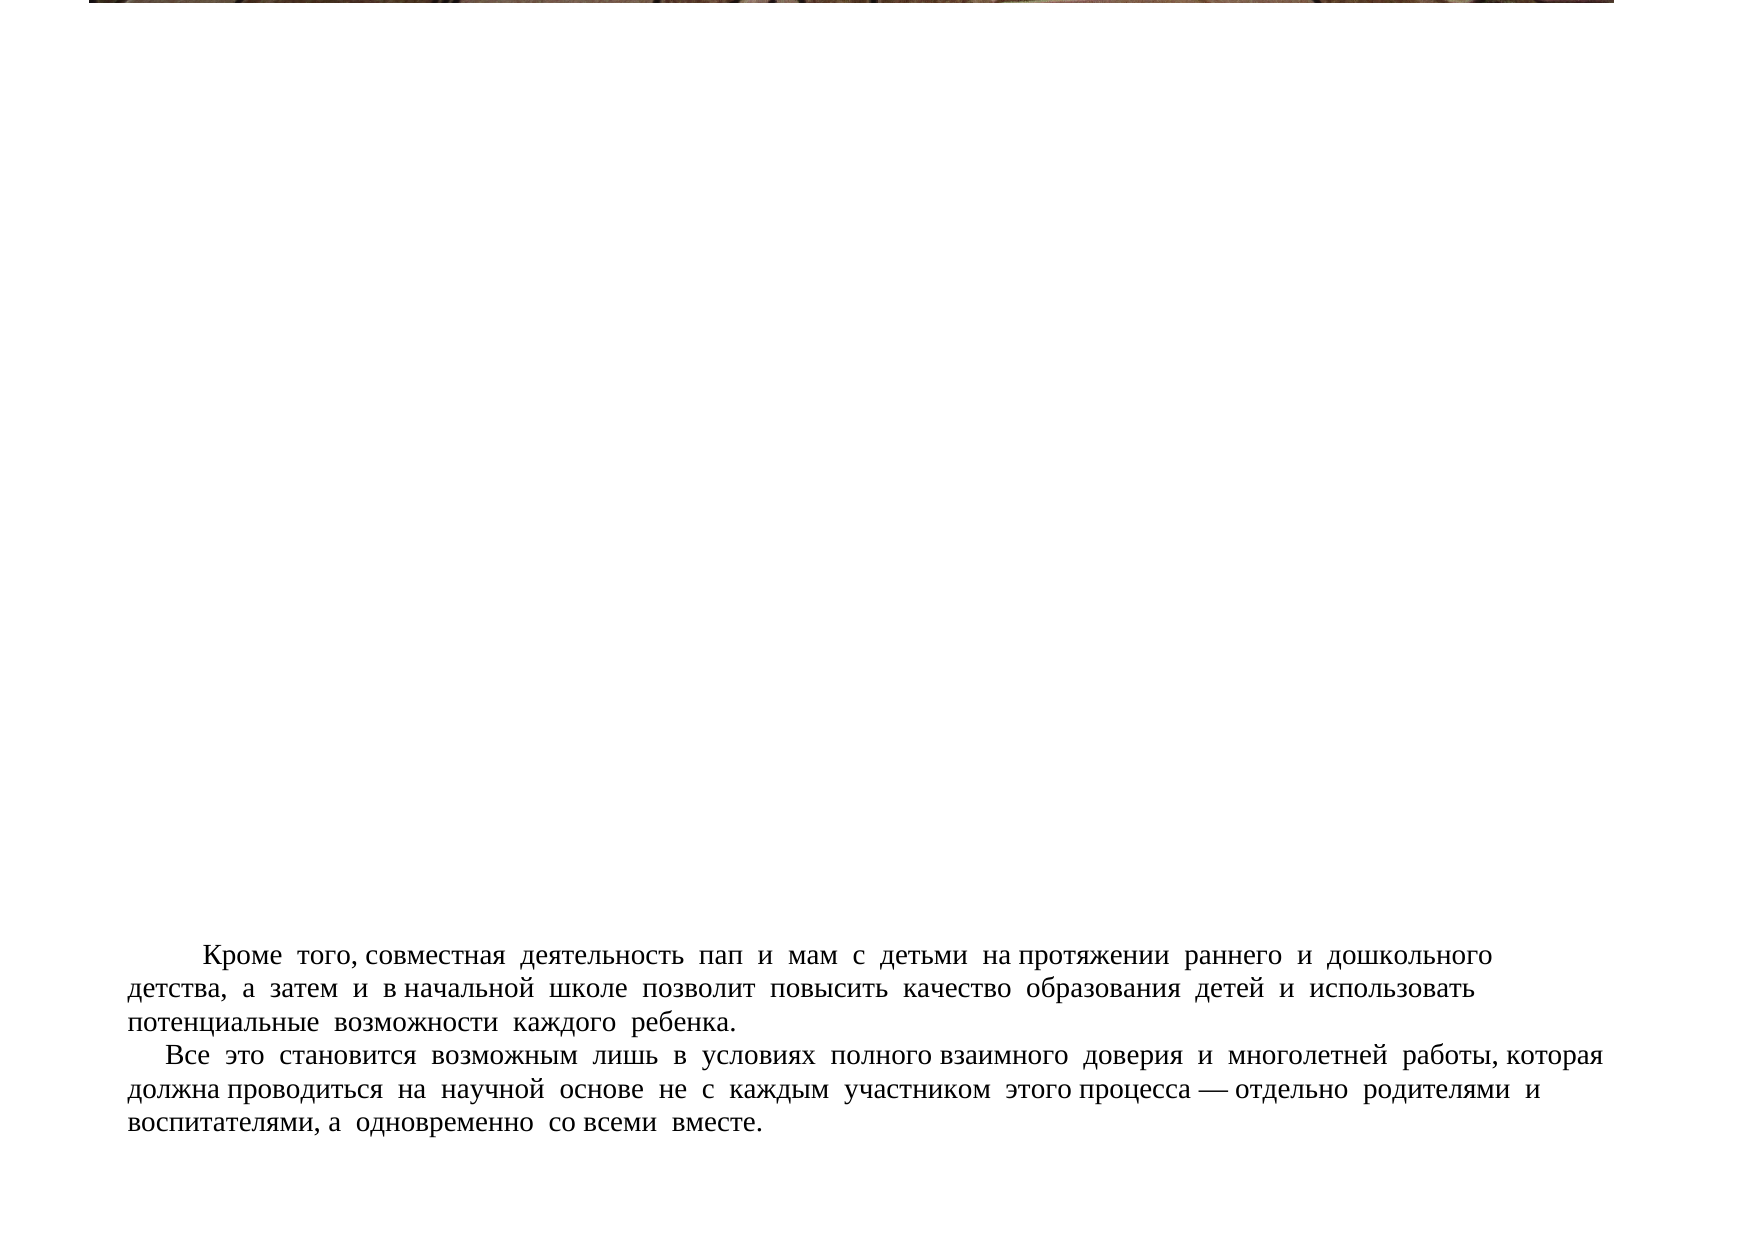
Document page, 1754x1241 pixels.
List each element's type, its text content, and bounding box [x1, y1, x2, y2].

text Кроме того, совместная деятельность пап и мам с детьми на протяжении раннего и дошкольного детства, а затем и в начальной школе позволит повысить качество образования детей и использовать потенциальные возможности каждого ребенка. [127, 937, 1582, 1037]
text Все это становится возможным лишь в условиях полного взаимного доверия и многолетней работы, которая должна проводиться на научной основе не с каждым участником этого процесса — отдельно родителями и воспитателями, а одновременно со всеми вместе. [127, 1037, 1631, 1138]
